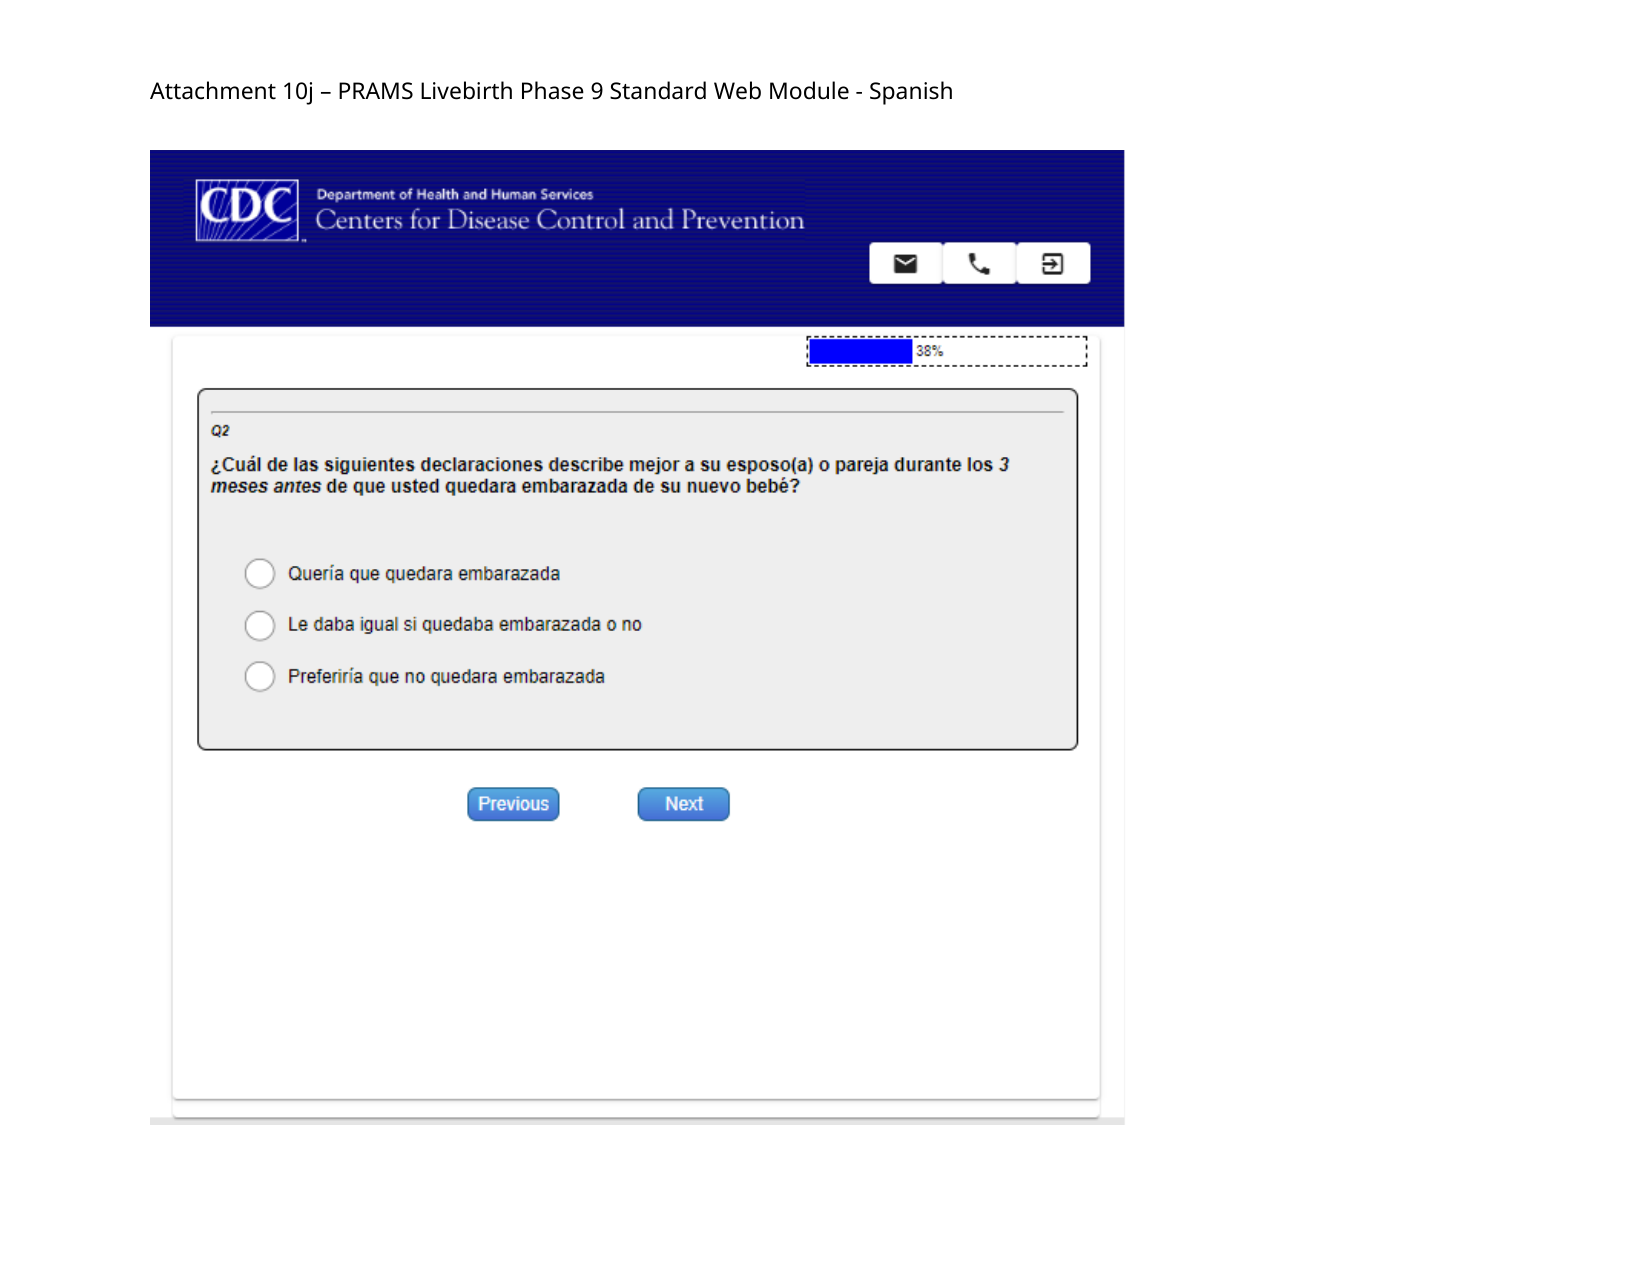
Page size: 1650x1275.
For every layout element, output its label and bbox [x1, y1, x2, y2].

picture [150, 150, 1125, 1125]
